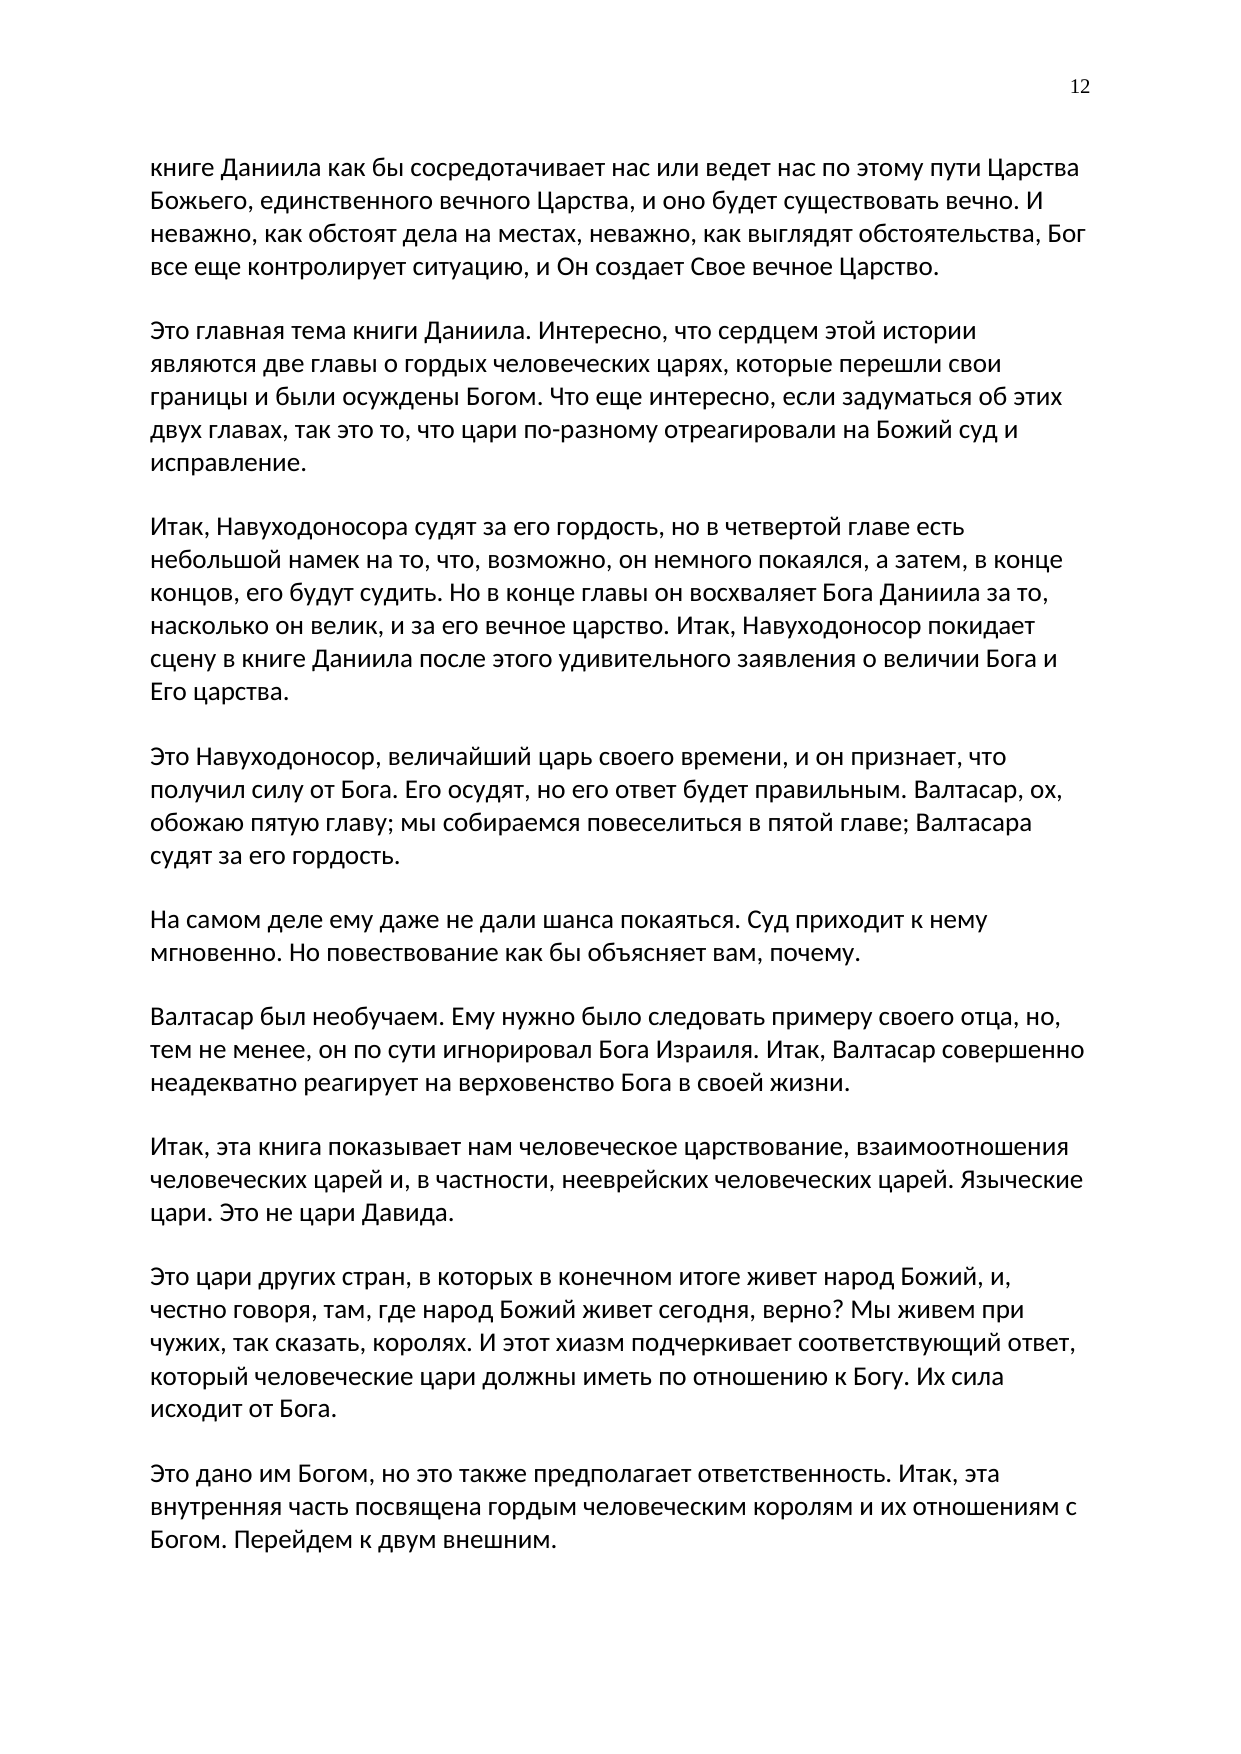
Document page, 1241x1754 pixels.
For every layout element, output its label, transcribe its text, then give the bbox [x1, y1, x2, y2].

text На самом деле ему даже не дали шанса покаяться. Суд приходит к нему мгновенно. Но повествование как бы объясняет вам, почему. [150, 902, 1090, 968]
text Итак, Навуходоносора судят за его гордость, но в четвертой главе есть небольшой намек на то, что, возможно, он немного покаялся, а затем, в конце концов, его будут судить. Но в конце главы он восхваляет Бога Даниила за то, насколько он велик, и за его вечное царство. Итак, Навуходоносор покидает сцену в книге Даниила после этого удивительного заявления о величии Бога и Его царства. [150, 509, 1090, 708]
text Это дано им Богом, но это также предполагает ответственность. Итак, эта внутренняя часть посвящена гордым человеческим королям и их отношениям с Богом. Перейдем к двум внешним. [150, 1456, 1090, 1555]
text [150, 150, 1090, 282]
text Это Навуходоносор, величайший царь своего времени, и он признает, что получил силу от Бога. Его осудят, но его ответ будет правильным. Валтасар, ох, обожаю пятую главу; мы собираемся повеселиться в пятой главе; Валтасара судят за его гордость. [150, 739, 1090, 871]
text Это цари других стран, в которых в конечном итоге живет народ Божий, и, честно говоря, там, где народ Божий живет сегодня, верно? Мы живем при чужих, так сказать, королях. И этот хиазм подчеркивает соответствующий ответ, который человеческие цари должны иметь по отношению к Богу. Их сила исходит от Бога. [150, 1259, 1090, 1425]
text Это главная тема книги Даниила. Интересно, что сердцем этой истории являются две главы о гордых человеческих царях, которые перешли свои границы и были осуждены Богом. Что еще интересно, если задуматься об этих двух главах, так это то, что цари по-разному отреагировали на Божий суд и исправление. [150, 313, 1090, 478]
text Валтасар был необучаем. Ему нужно было следовать примеру своего отца, но, тем не менее, он по сути игнорировал Бога Израиля. Итак, Валтасар совершенно неадекватно реагирует на верховенство Бога в своей жизни. [150, 999, 1090, 1098]
text Итак, эта книга показывает нам человеческое царствование, взаимоотношения человеческих царей и, в частности, нееврейских человеческих царей. Языческие цари. Это не цари Давида. [150, 1129, 1090, 1228]
